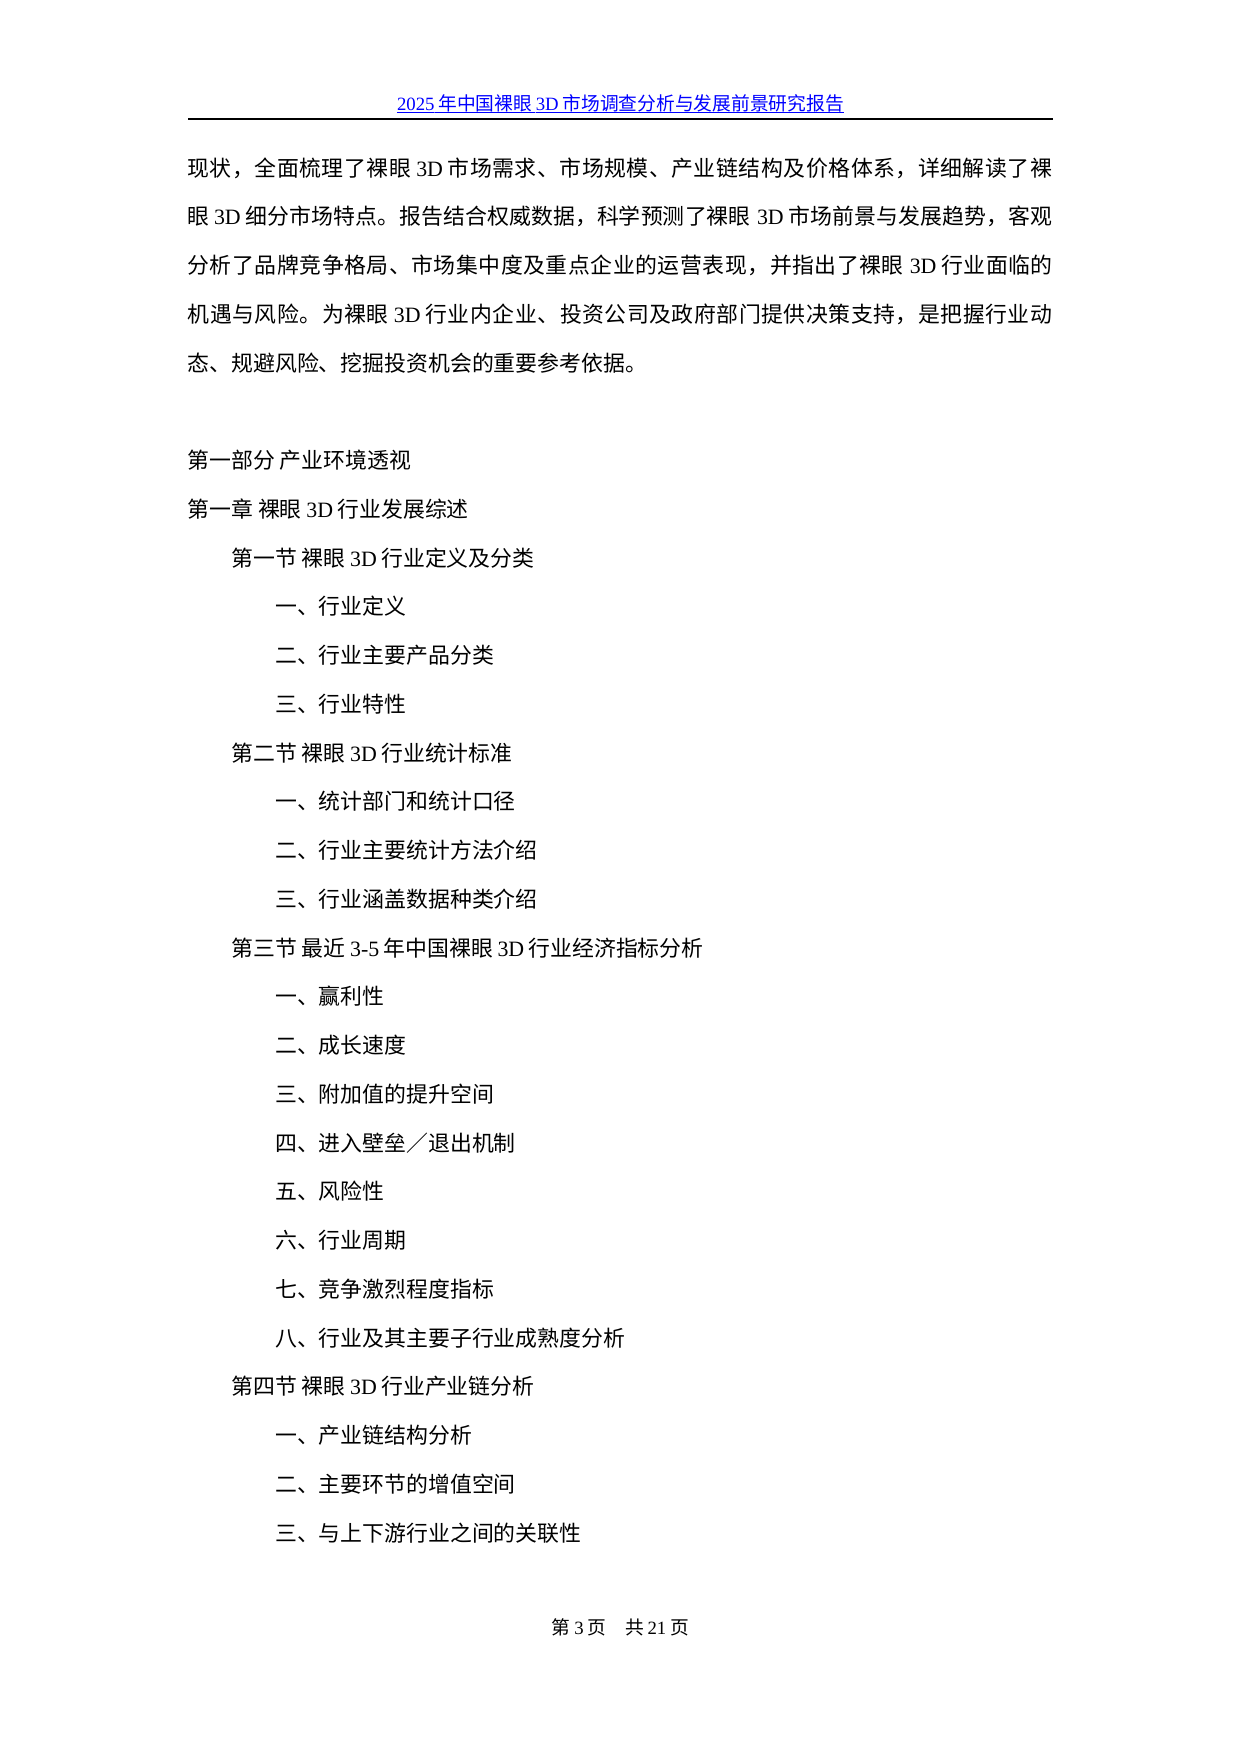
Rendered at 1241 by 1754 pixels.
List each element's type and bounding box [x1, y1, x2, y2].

text [187, 150, 1053, 1548]
